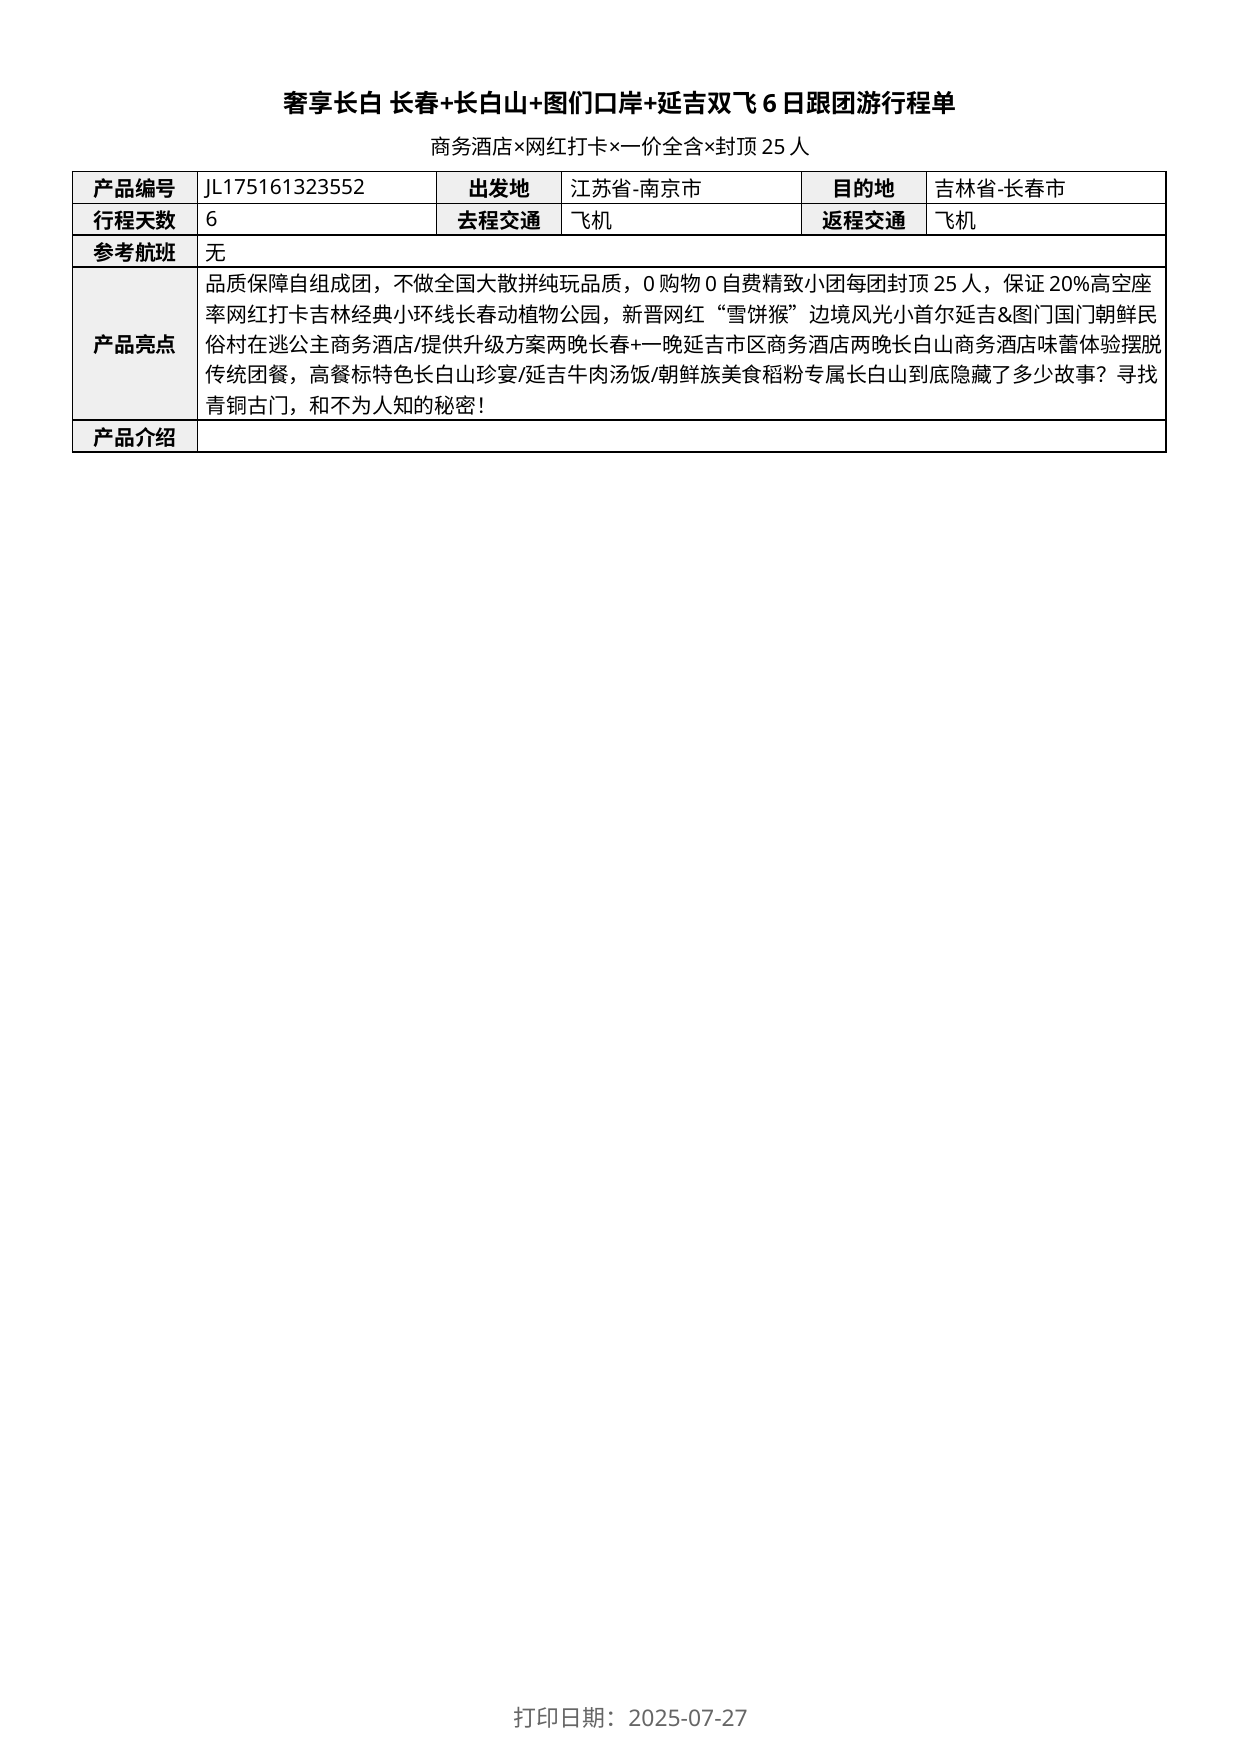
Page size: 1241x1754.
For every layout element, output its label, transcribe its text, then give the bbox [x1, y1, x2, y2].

table_cell 产品亮点 [73, 268, 197, 419]
table_header 出发地 [437, 172, 561, 203]
table_header JL175161323552 [198, 172, 436, 203]
table_cell [198, 421, 1165, 451]
text 商务酒店×网红打卡×一价全含×封顶25人 [73, 130, 1167, 160]
table_cell 返程交通 [802, 204, 926, 234]
table_cell 飞机 [562, 204, 801, 234]
table_header 吉林省-长春市 [927, 172, 1165, 203]
table_cell 参考航班 [73, 236, 197, 266]
table_cell 无 [198, 236, 1165, 266]
text 奢享长白 长春+长白山+图们口岸+延吉双飞6日跟团游行程单 [73, 83, 1167, 119]
table_header 产品编号 [73, 172, 197, 203]
table_cell 产品介绍 [73, 421, 197, 451]
table_cell 飞机 [927, 204, 1165, 234]
table_cell 去程交通 [437, 204, 561, 234]
table_header 目的地 [802, 172, 926, 203]
table_header 江苏省-南京市 [562, 172, 801, 203]
table_cell 行程天数 [73, 204, 197, 234]
table_cell 品质保障 [198, 268, 1165, 419]
table_cell 6 [198, 204, 436, 234]
